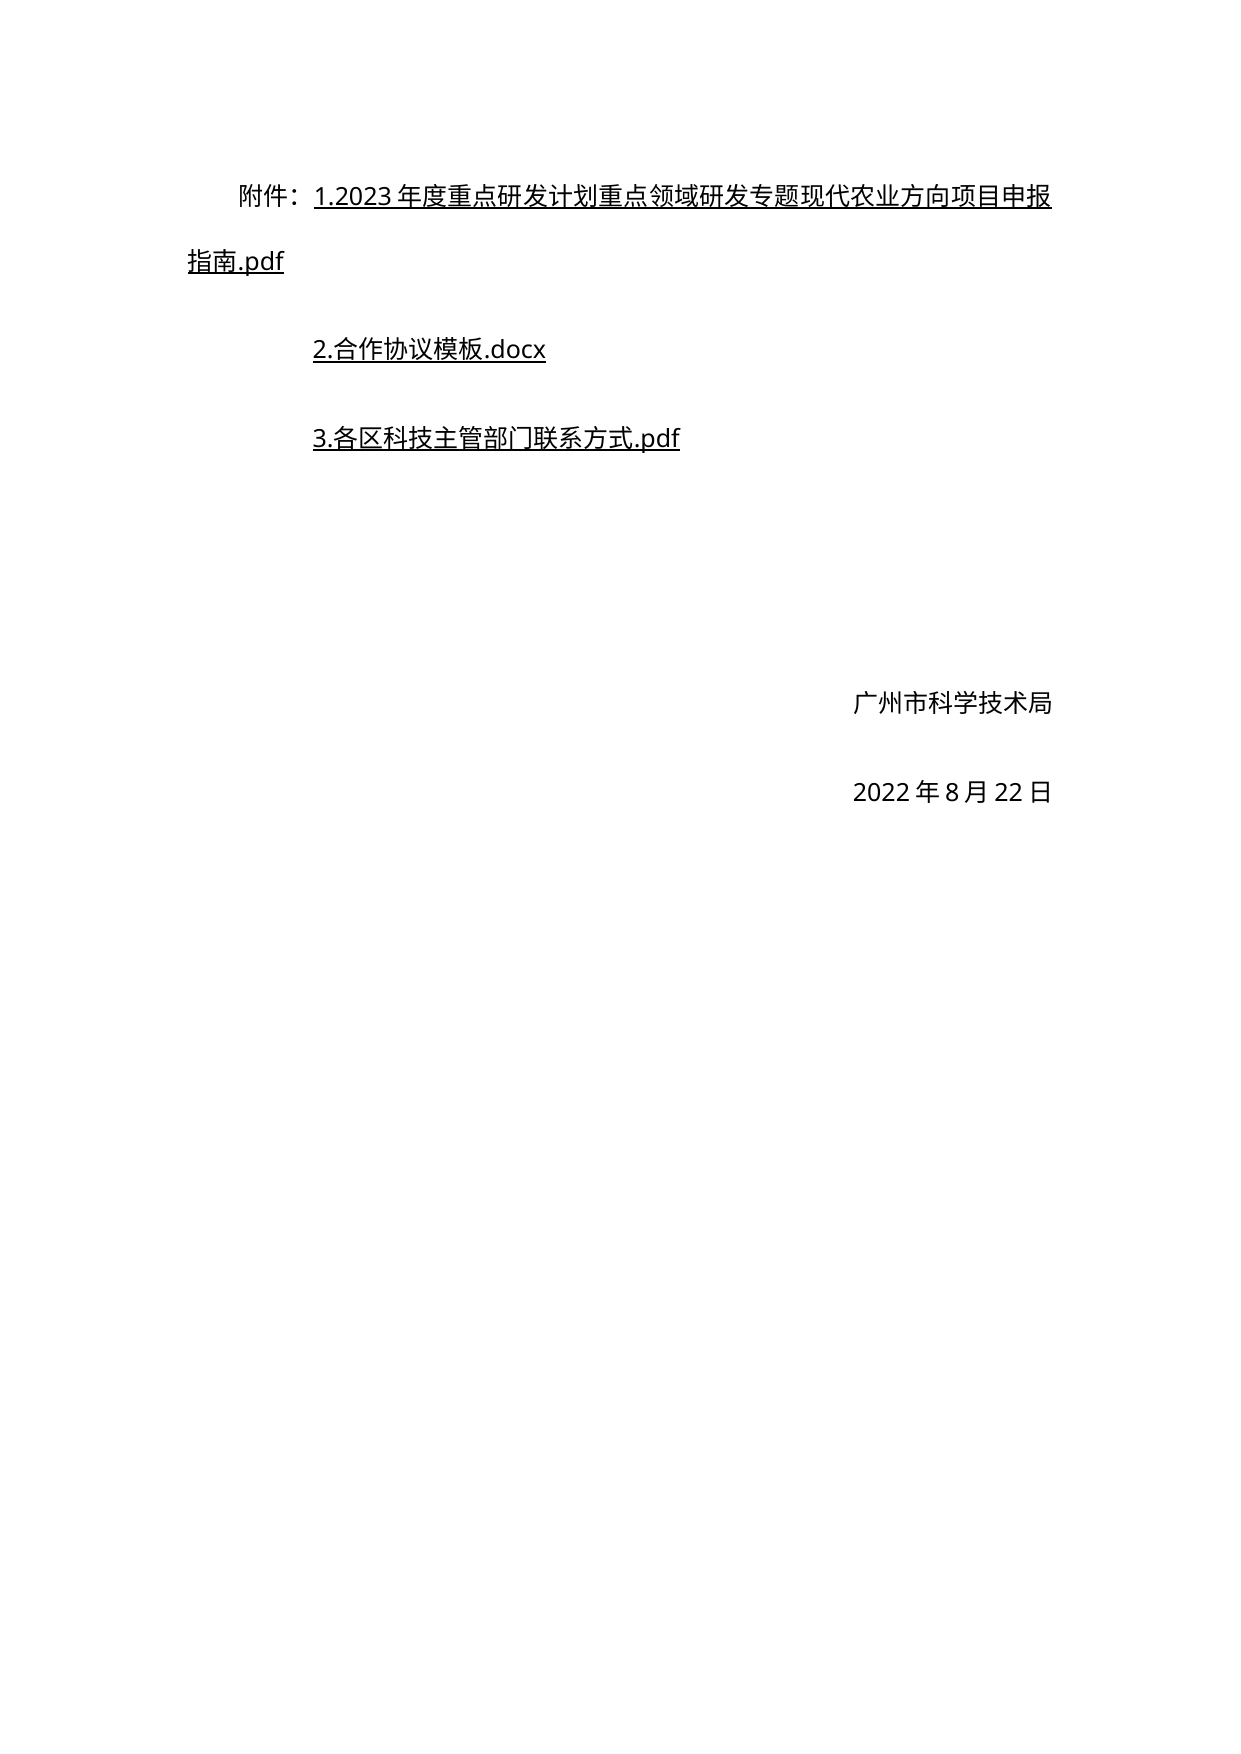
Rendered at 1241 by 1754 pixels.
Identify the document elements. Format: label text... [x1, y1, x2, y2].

text 附件：1.2023年度重点研发计划重点领域研发专题现代农业方向项目申报指南.pdf [187, 162, 1053, 292]
text 广州市科学技术局 [187, 669, 1053, 734]
text 2022年8月22日 [187, 758, 1053, 823]
text 3.各区科技主管部门联系方式.pdf [187, 404, 1053, 469]
text 2.合作协议模板.docx [187, 315, 1053, 380]
